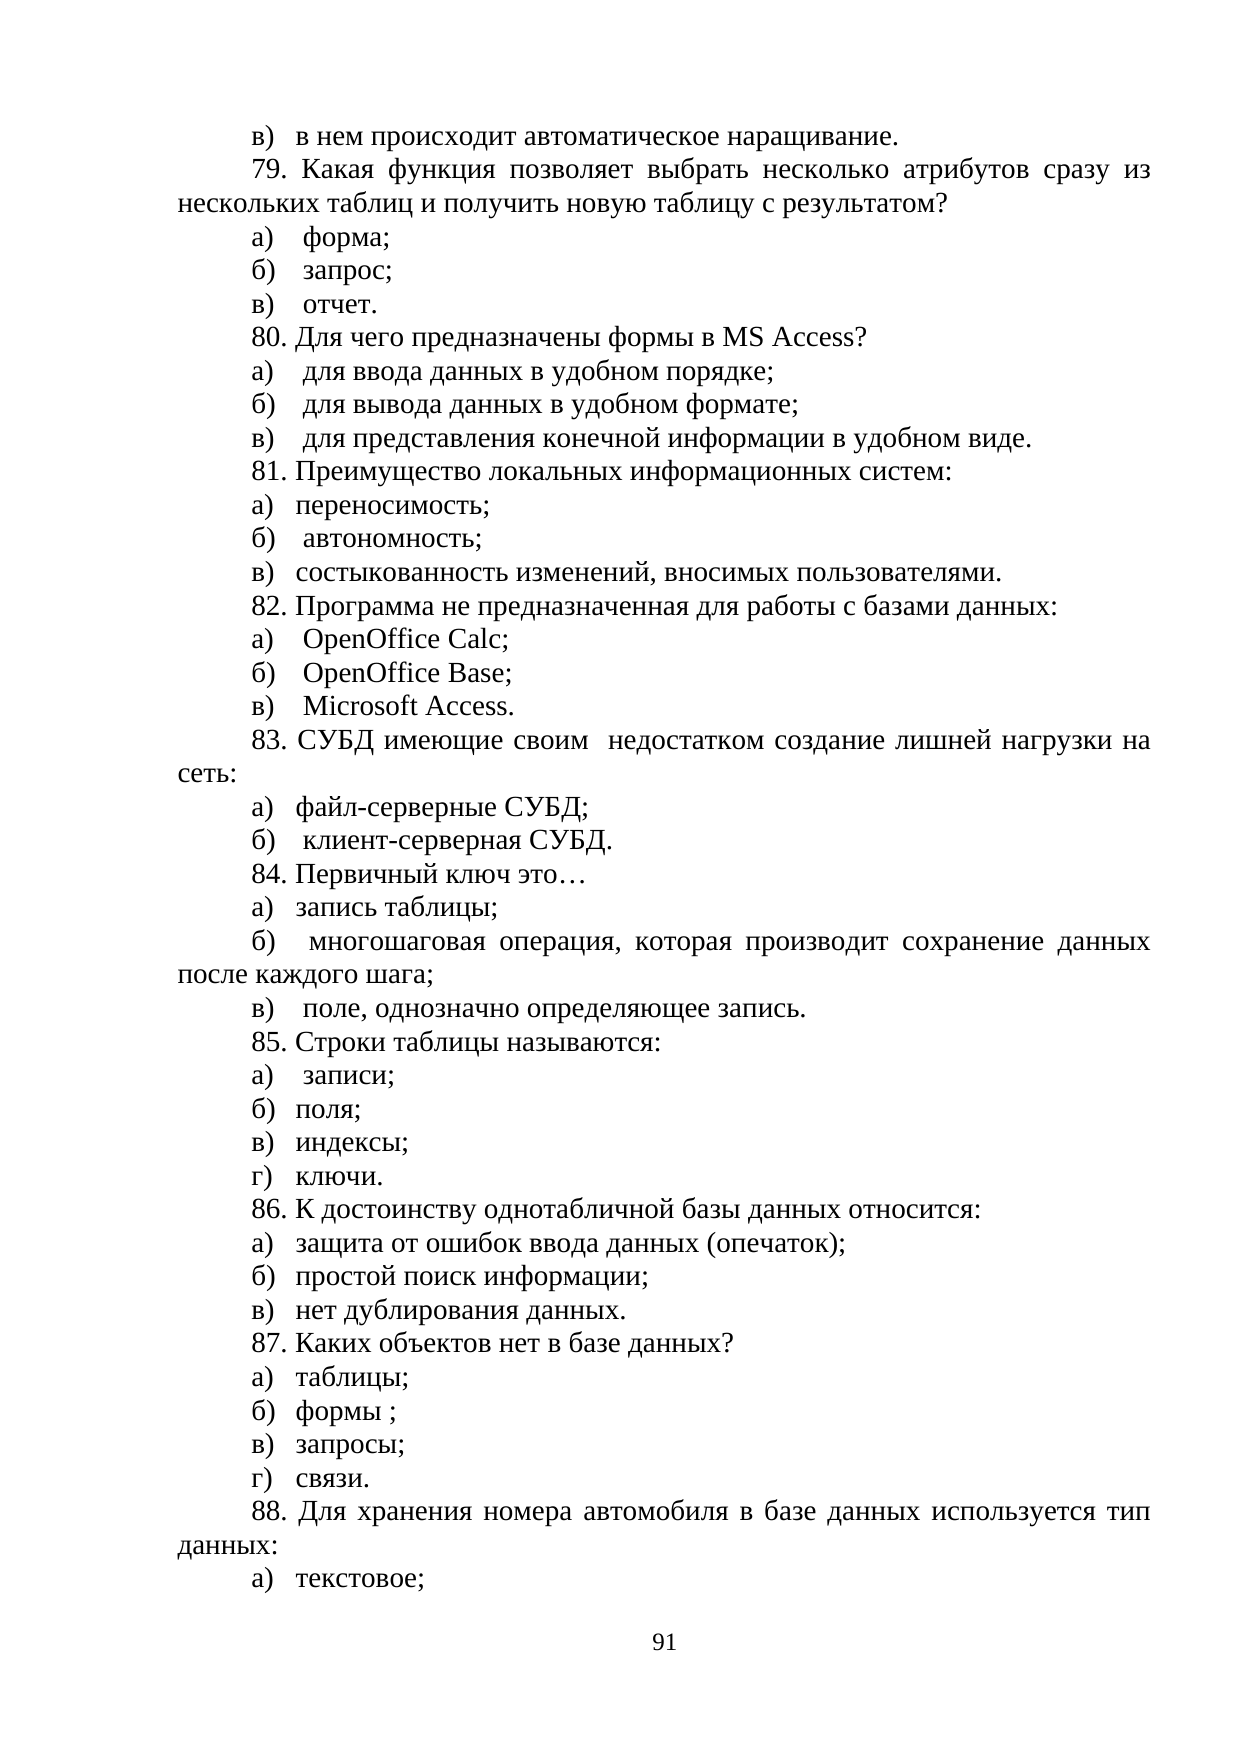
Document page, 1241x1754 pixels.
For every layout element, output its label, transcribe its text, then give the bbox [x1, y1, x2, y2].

list простой поиск информации; [177, 1258, 1152, 1292]
list многошаговая операция, которая производит сохранение данных после каждого шага; [177, 923, 1152, 990]
list автономность; [177, 521, 1152, 554]
text 80. Для чего предназначены формы в MS Access? [177, 319, 1152, 353]
list для вывода данных в удобном формате; [177, 386, 1152, 420]
text 88. Для хранения номера автомобиля в базе данных используется тип данных: [177, 1493, 1152, 1560]
list Microsoft Access. [177, 688, 1152, 722]
list записи; [177, 1057, 1152, 1091]
list клиент-серверная СУБД. [177, 822, 1152, 856]
list состыкованность изменений, вносимых пользователями. [177, 554, 1152, 588]
text 87. Каких объектов нет в базе данных? [177, 1326, 1152, 1359]
list ключи. [177, 1158, 1152, 1191]
list связи. [177, 1460, 1152, 1493]
list переносимость; [177, 487, 1152, 521]
text 86. К достоинству однотабличной базы данных относится: [177, 1191, 1152, 1225]
list текстовое; [177, 1560, 1152, 1594]
text 81. Преимущество локальных информационных систем: [177, 453, 1152, 487]
list нет дублирования данных. [177, 1292, 1152, 1326]
list запись таблицы; [177, 889, 1152, 923]
list отчет. [177, 286, 1152, 319]
text 79. Какая функция позволяет выбрать несколько атрибутов сразу из нескольких таблиц и получить новую таблицу с результатом? [177, 152, 1152, 219]
list OpenOffice Base; [177, 655, 1152, 688]
list форма; [177, 219, 1152, 252]
list формы ; [177, 1393, 1152, 1426]
list таблицы; [177, 1359, 1152, 1393]
list для представления конечной информации в удобном виде. [177, 420, 1152, 453]
list защита от ошибок ввода данных (опечаток); [177, 1225, 1152, 1258]
list в нем происходит автоматическое наращивание. [177, 118, 1152, 152]
text 83. СУБД имеющие своим недостатком создание лишней нагрузки на сеть: [177, 722, 1152, 789]
text 82. Программа не предназначенная для работы с базами данных: [177, 588, 1152, 621]
list индексы; [177, 1124, 1152, 1158]
list поле, однозначно определяющее запись. [177, 990, 1152, 1024]
list OpenOffice Calc; [177, 621, 1152, 655]
text 84. Первичный ключ это… [177, 856, 1152, 889]
list поля; [177, 1091, 1152, 1124]
list запрос; [177, 252, 1152, 286]
list запросы; [177, 1426, 1152, 1460]
text 85. Строки таблицы называются: [177, 1024, 1152, 1057]
list для ввода данных в удобном порядке; [177, 353, 1152, 386]
list файл-серверные СУБД; [177, 789, 1152, 822]
